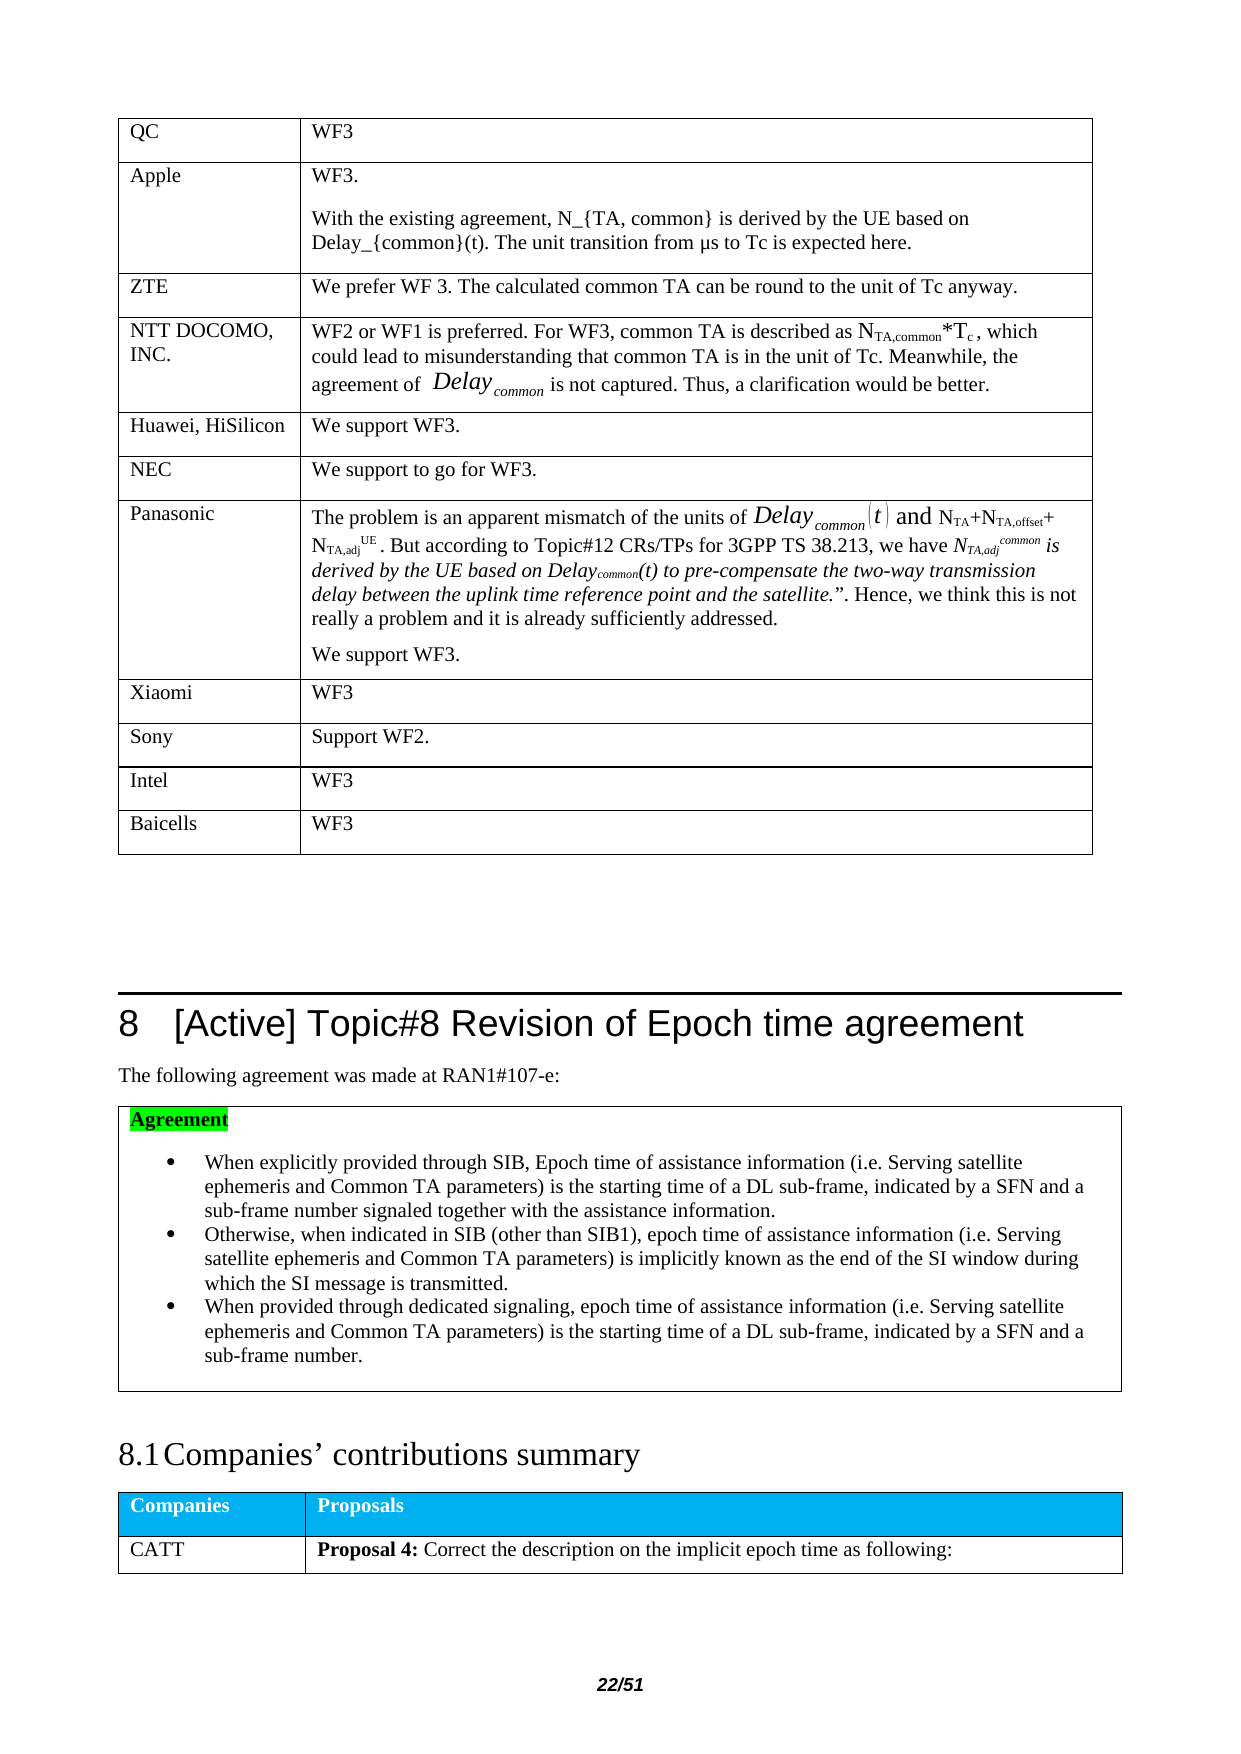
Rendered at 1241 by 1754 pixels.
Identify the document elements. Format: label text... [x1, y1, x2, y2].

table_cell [306, 1537, 1122, 1573]
table_cell WF3 [301, 680, 1092, 723]
table_cell ZTE [119, 274, 300, 317]
table_cell Xiaomi [119, 680, 300, 723]
table_cell Intel [119, 768, 300, 810]
table_cell WF3 [301, 768, 1092, 810]
table_cell CATT [119, 1537, 305, 1573]
table_cell We prefer WF 3. The calculated common TA can be round to the unit of Tc anyway. [301, 274, 1092, 317]
table_cell WF3 [301, 119, 1092, 162]
table_header Companies [119, 1493, 305, 1536]
subtitle [Active] Topic#8 Revision of Epoch time agreement [118, 995, 1122, 1045]
table_cell We support WF3. [301, 413, 1092, 456]
table_header Agreement When explicitly provided through SIB, Epoch time of assistance information (i.e. Serving satellite ephemeris and Common TA parameters) is the starting time of a DL sub-frame, indicated by a SFN and a sub-frame number signaled together with the assistance information. Otherwise, when indicated in SIB (other than SIB1), epoch time of assistance information (i.e. Serving satellite ephemeris and Common TA parameters) is implicitly known as the end of the SI window during which the SI message is transmitted. When provided through dedicated signaling, epoch time of assistance information (i.e. Serving satellite ephemeris and Common TA parameters) is the starting time of a DL sub-frame, indicated by a SFN and a sub-frame number. [119, 1107, 1121, 1391]
table_cell Apple [119, 163, 300, 273]
table_cell WF3 [301, 811, 1092, 854]
table_cell WF3. With the existing agreement, N_{TA, common} is derived by the UE based on Delay_{common}(t). The unit transition from μs to Tc is expected here. [301, 163, 1092, 273]
table_cell WF2 or WF1 is preferred. For WF3, common TA is described as NTA,common*Tc , which could lead to misunderstanding that common TA is in the unit of Tc. Meanwhile, the agreement of is not captured. Thus, a clarification would be better. [301, 318, 1092, 412]
subtitle Companies’ contributions summary [118, 1434, 1122, 1473]
table_cell Support WF2. [301, 724, 1092, 766]
table_cell NEC [119, 457, 300, 499]
table_cell The problem is an apparent mismatch of the units of and NTA+NTA,offset+ NTA,adjUE . But according to Topic#12 CRs/TPs for 3GPP TS 38.213, we have NTA,adjcommon is derived by the UE based on Delaycommon(t) to pre-compensate the two-way transmission delay between the uplink time reference point and the satellite.”. Hence, we think this is not really a problem and it is already sufficiently addressed. We support WF3. [301, 501, 1092, 679]
table_cell QC [119, 119, 300, 162]
text The following agreement was made at RAN1#107-e: [118, 1063, 1122, 1087]
table_cell NTT DOCOMO, INC. [119, 318, 300, 412]
table_cell Sony [119, 724, 300, 766]
table_cell Panasonic [119, 501, 300, 679]
table_cell Baicells [119, 811, 300, 854]
table_cell We support to go for WF3. [301, 457, 1092, 499]
table_header Proposals [306, 1493, 1122, 1536]
table_cell Huawei, HiSilicon [119, 413, 300, 456]
